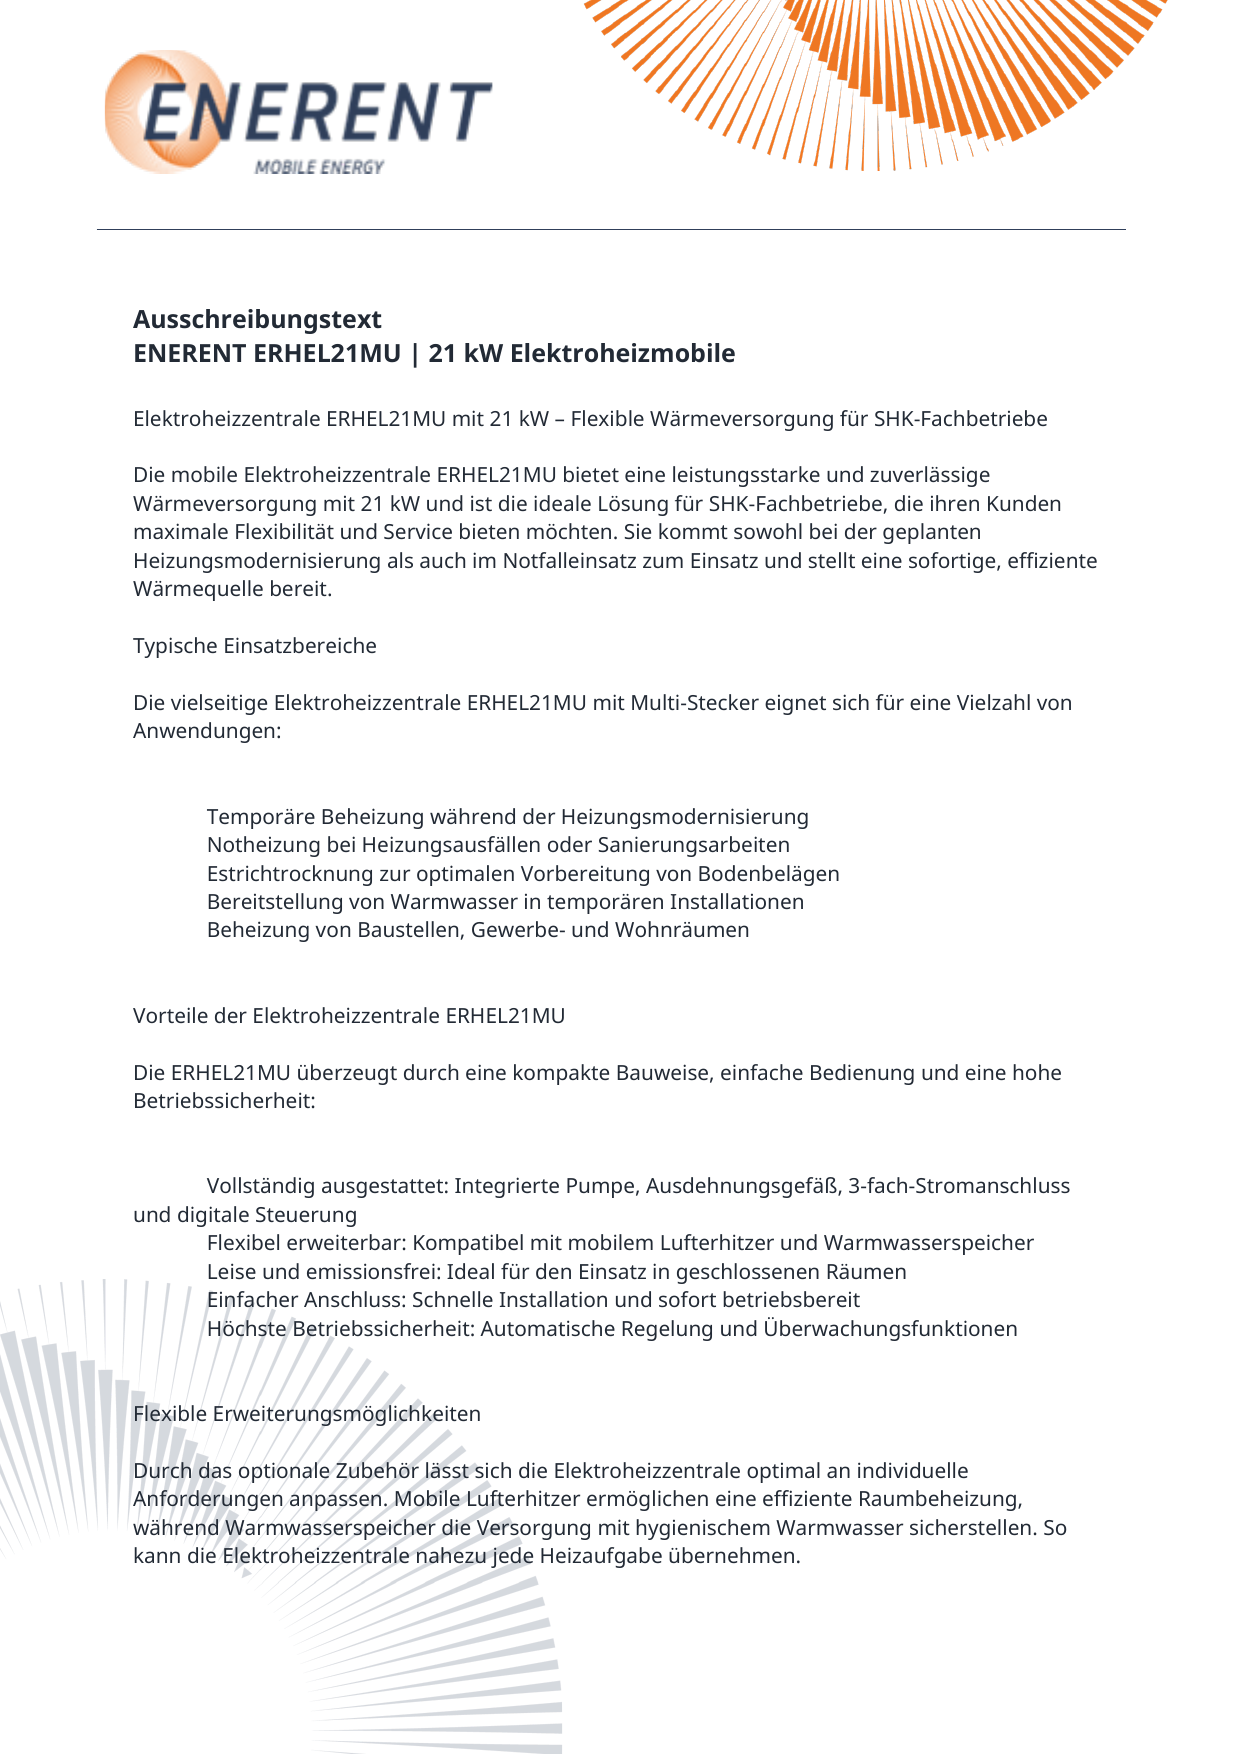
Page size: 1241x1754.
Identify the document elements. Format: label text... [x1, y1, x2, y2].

picture [0, 1279, 563, 1754]
picture [539, 0, 1211, 171]
text Ausschreibungstext [133, 267, 1107, 336]
text ENERENT ERHEL21MU | 21 kW Elektroheizmobile [133, 336, 1107, 370]
picture [104, 50, 493, 174]
